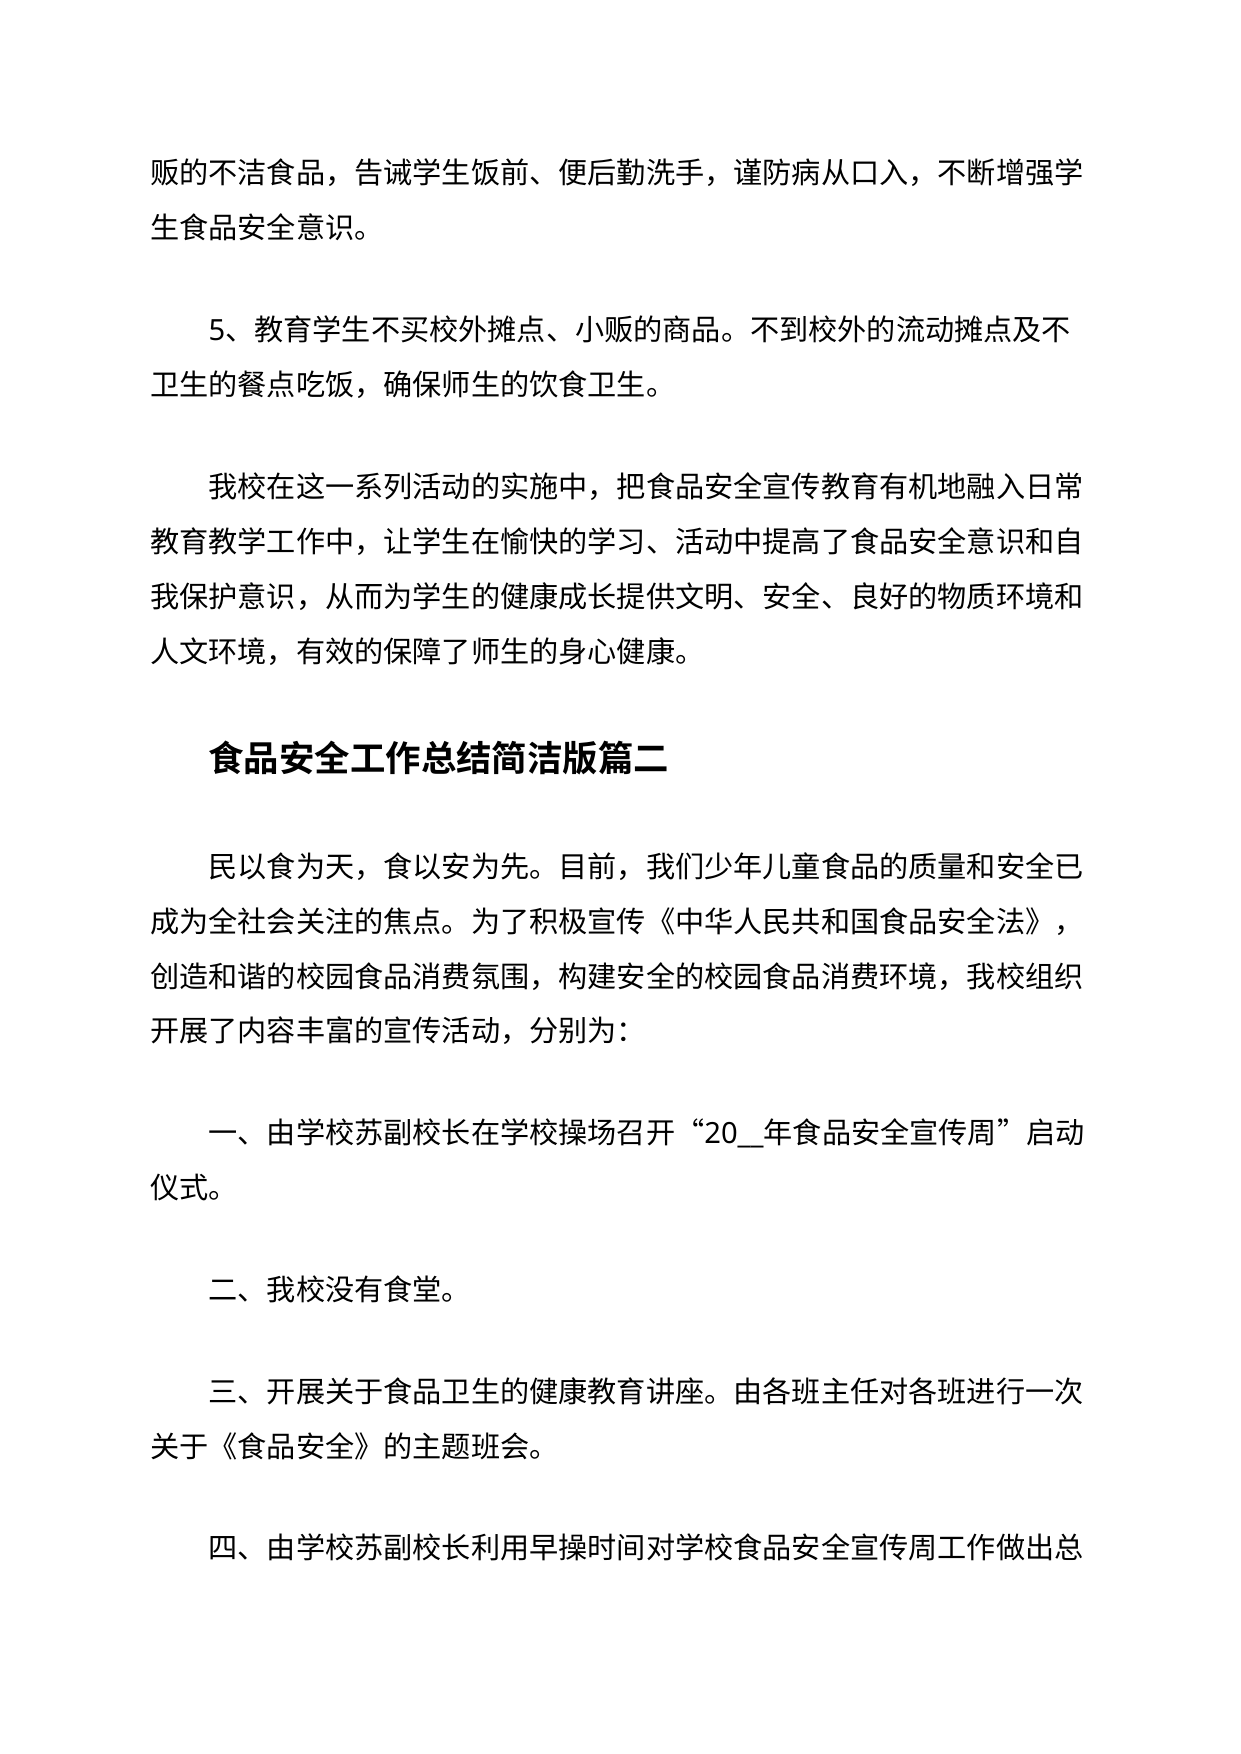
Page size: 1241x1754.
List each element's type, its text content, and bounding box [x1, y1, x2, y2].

text 一、由学校苏副校长在学校操场召开“20__年食品安全宣传周”启动仪式。 [150, 1110, 1090, 1207]
text 三、开展关于食品卫生的健康教育讲座。由各班主任对各班进行一次关于《食品安全》的主题班会。 [150, 1368, 1090, 1466]
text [150, 1525, 1090, 1567]
text 食品安全工作总结简洁版篇二 [150, 730, 1090, 781]
text 5、教育学生不买校外摊点、小贩的商品。不到校外的流动摊点及不卫生的餐点吃饭，确保师生的饮食卫生。 [150, 307, 1090, 404]
text 我校在这一系列活动的实施中，把食品安全宣传教育有机地融入日常教育教学工作中，让学生在愉快的学习、活动中提高了食品安全意识和自我保护意识，从而为学生的健康成长提供文明、安全、良好的物质环境和人文环境，有效的保障了师生的身心健康。 [150, 463, 1090, 670]
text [150, 150, 1090, 247]
text 二、我校没有食堂。 [150, 1267, 1090, 1309]
text 民以食为天，食以安为先。目前，我们少年儿童食品的质量和安全已成为全社会关注的焦点。为了积极宣传《中华人民共和国食品安全法》，创造和谐的校园食品消费氛围，构建安全的校园食品消费环境，我校组织开展了内容丰富的宣传活动，分别为： [150, 843, 1090, 1050]
